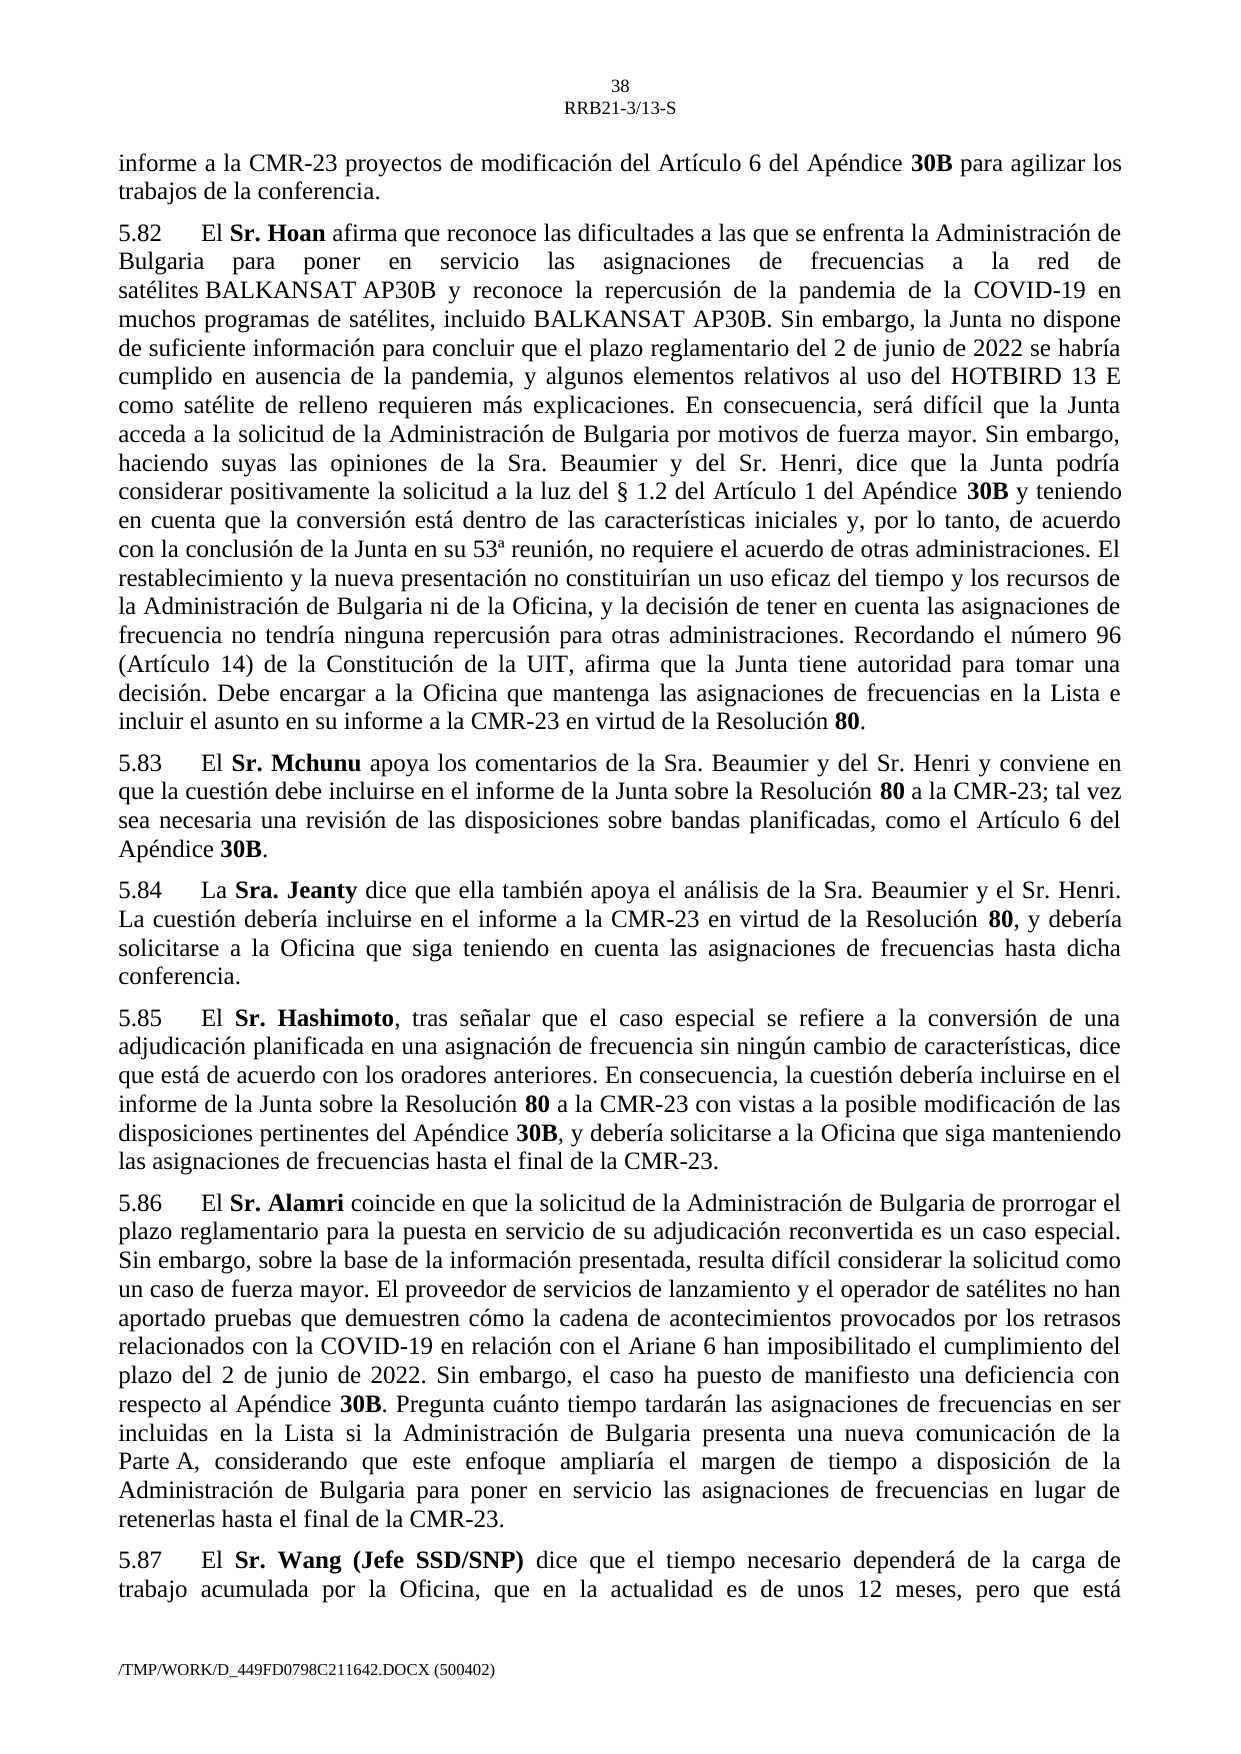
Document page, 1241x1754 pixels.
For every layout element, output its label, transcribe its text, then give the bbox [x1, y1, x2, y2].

text 5.86 El Sr. Alamri coincide en que la solicitud de la Administración de Bulgaria de prorrogar el plazo reglamentario para la puesta en servicio de su adjudicación reconvertida es un caso especial. Sin embargo, sobre la base de la información presentada, resulta difícil considerar la solicitud como un caso de fuerza mayor. El proveedor de servicios de lanzamiento y el operador de satélites no han aportado pruebas que demuestren cómo la cadena de acontecimientos provocados por los retrasos relacionados con la COVID-19 en relación con el Ariane 6 han imposibilitado el cumplimiento del plazo del 2 de junio de 2022. Sin embargo, el caso ha puesto de manifiesto una deficiencia con respecto al Apéndice 30B. Pregunta cuánto tiempo tardarán las asignaciones de frecuencias en ser incluidas en la Lista si la Administración de Bulgaria presenta una nueva comunicación de la Parte A, considerando que este enfoque ampliaría el margen de tiempo a disposición de la Administración de Bulgaria para poner en servicio las asignaciones de frecuencias en lugar de retenerlas hasta el final de la CMR-23. [118, 1188, 1122, 1533]
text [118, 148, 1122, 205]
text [118, 1545, 1122, 1603]
text 5.83 El Sr. Mchunu apoya los comentarios de la Sra. Beaumier y del Sr. Henri y conviene en que la cuestión debe incluirse en el informe de la Junta sobre la Resolución 80 a la CMR-23; tal vez sea necesaria una revisión de las disposiciones sobre bandas planificadas, como el Artículo 6 del Apéndice 30B. [118, 748, 1122, 863]
text 5.85 El Sr. Hashimoto, tras señalar que el caso especial se refiere a la conversión de una adjudicación planificada en una asignación de frecuencia sin ningún cambio de características, dice que está de acuerdo con los oradores anteriores. En consecuencia, la cuestión debería incluirse en el informe de la Junta sobre la Resolución 80 a la CMR-23 con vistas a la posible modificación de las disposiciones pertinentes del Apéndice 30B, y debería solicitarse a la Oficina que siga manteniendo las asignaciones de frecuencias hasta el final de la CMR-23. [118, 1003, 1122, 1175]
text 5.84 La Sra. Jeanty dice que ella también apoya el análisis de la Sra. Beaumier y el Sr. Henri. La cuestión debería incluirse en el informe a la CMR-23 en virtud de la Resolución 80, y debería solicitarse a la Oficina que siga teniendo en cuenta las asignaciones de frecuencias hasta dicha conferencia. [118, 875, 1122, 990]
text 5.82 El Sr. Hoan afirma que reconoce las dificultades a las que se enfrenta la Administración de Bulgaria para poner en servicio las asignaciones de frecuencias a la red de satélites BALKANSAT AP30B y reconoce la repercusión de la pandemia de la COVID-19 en muchos programas de satélites, incluido BALKANSAT AP30B. Sin embargo, la Junta no dispone de suficiente información para concluir que el plazo reglamentario del 2 de junio de 2022 se habría cumplido en ausencia de la pandemia, y algunos elementos relativos al uso del HOTBIRD 13 E como satélite de relleno requieren más explicaciones. En consecuencia, será difícil que la Junta acceda a la solicitud de la Administración de Bulgaria por motivos de fuerza mayor. Sin embargo, haciendo suyas las opiniones de la Sra. Beaumier y del Sr. Henri, dice que la Junta podría considerar positivamente la solicitud a la luz del § 1.2 del Artículo 1 del Apéndice 30B y teniendo en cuenta que la conversión está dentro de las características iniciales y, por lo tanto, de acuerdo con la conclusión de la Junta en su 53ª reunión, no requiere el acuerdo de otras administraciones. El restablecimiento y la nueva presentación no constituirían un uso eficaz del tiempo y los recursos de la Administración de Bulgaria ni de la Oficina, y la decisión de tener en cuenta las asignaciones de frecuencia no tendría ninguna repercusión para otras administraciones. Recordando el número 96 (Artículo 14) de la Constitución de la UIT, afirma que la Junta tiene autoridad para tomar una decisión. Debe encargar a la Oficina que mantenga las asignaciones de frecuencias en la Lista e incluir el asunto en su informe a la CMR-23 en virtud de la Resolución 80. [118, 218, 1122, 735]
